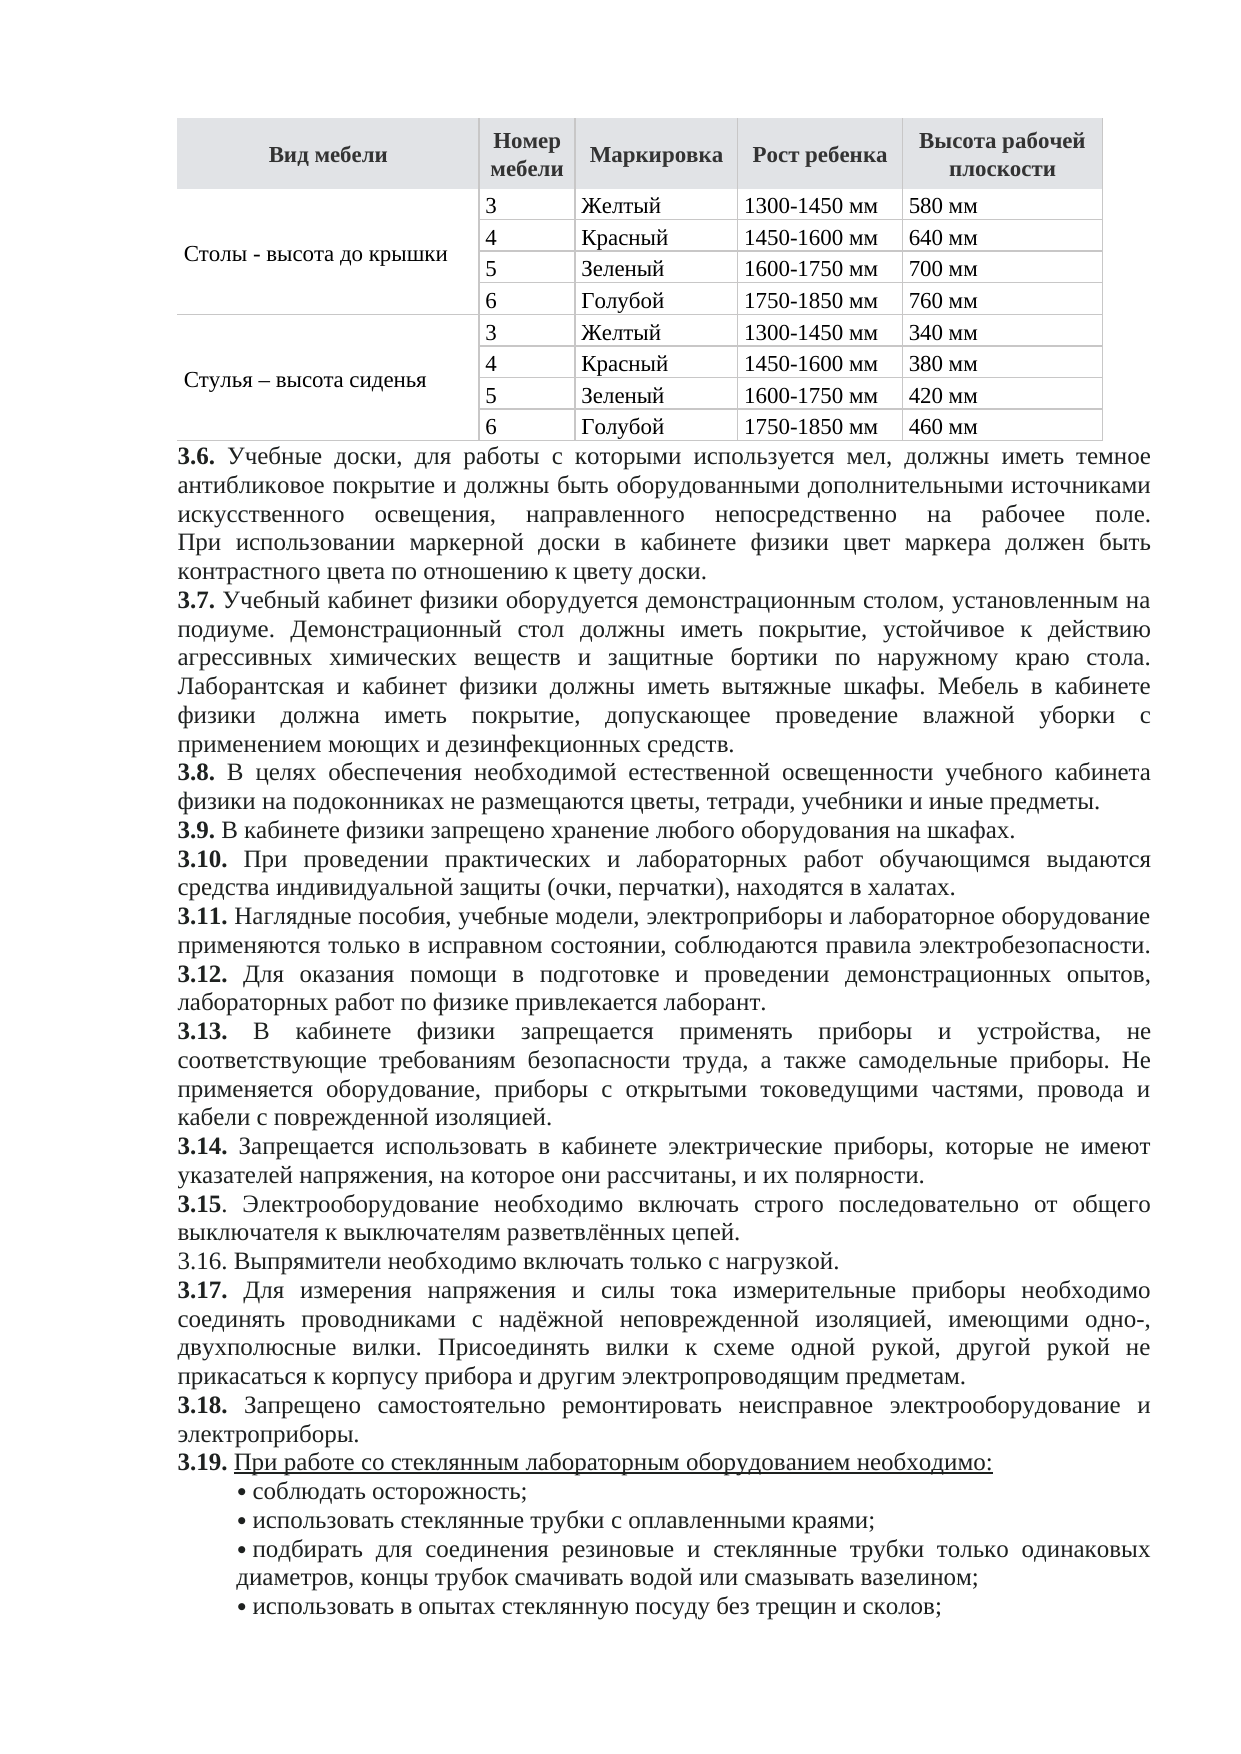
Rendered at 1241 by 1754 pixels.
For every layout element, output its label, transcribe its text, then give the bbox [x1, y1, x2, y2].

table_cell 340 мм [903, 315, 1102, 345]
table_cell 460 мм [903, 410, 1102, 440]
table_cell Стулья – высота сиденья [177, 315, 478, 440]
table_cell 1750-1850 мм [738, 410, 902, 440]
table_cell 760 мм [903, 283, 1102, 313]
table_cell 4 [480, 220, 574, 250]
table_cell Голубой [576, 410, 737, 440]
text 3.15. Электрооборудование необходимо включать строго последовательно от общего выключателя к выключателям разветвлённых цепей. [177, 1189, 1152, 1246]
table_cell 640 мм [903, 220, 1102, 250]
table_cell 5 [480, 252, 574, 282]
table_cell 380 мм [903, 347, 1102, 377]
text 3.16. Выпрямители необходимо включать только с нагрузкой. [177, 1246, 1152, 1275]
table_cell Столы - высота до крышки [177, 189, 478, 313]
table_cell 1450-1600 мм [738, 347, 902, 377]
table_cell 4 [480, 347, 574, 377]
table_header Номер мебели [480, 118, 574, 189]
text 3.13. В кабинете физики запрещается применять приборы и устройства, не соответствующие требованиям безопасности труда, а также самодельные приборы. Не применяется оборудование, приборы с открытыми токоведущими частями, провода и кабели с поврежденной изоляцией. [177, 1016, 1152, 1131]
table_header Рост ребенка [738, 118, 902, 189]
text 3.10. При проведении практических и лабораторных работ обучающимся выдаются средства индивидуальной защиты (очки, перчатки), находятся в халатах. [177, 844, 1152, 901]
list соблюдать осторожность; [238, 1476, 1152, 1505]
table_cell Красный [576, 347, 737, 377]
table_cell Голубой [576, 283, 737, 313]
text 3.9. В кабинете физики запрещено хранение любого оборудования на шкафах. [177, 815, 1152, 844]
list подбирать для соединения резиновые и стеклянные трубки только одинаковых диаметров, концы трубок смачивать водой или смазывать вазелином; [236, 1534, 1152, 1591]
table_cell Зеленый [576, 378, 737, 408]
table_cell Красный [576, 220, 737, 250]
table_cell 6 [480, 283, 574, 313]
text 3.6. Учебные доски, для работы с которыми используется мел, должны иметь темное антибликовое покрытие и должны быть оборудованными дополнительными источниками искусственного освещения, направленного непосредственно на рабочее поле. При использовании маркерной доски в кабинете физики цвет маркера должен быть контрастного цвета по отношению к цвету доски. [177, 441, 1152, 585]
table_cell 3 [480, 189, 574, 219]
table_header Маркировка [576, 118, 737, 189]
table_cell 420 мм [903, 378, 1102, 408]
table_cell 1300-1450 мм [738, 315, 902, 345]
table_cell 6 [480, 410, 574, 440]
text 3.14. Запрещается использовать в кабинете электрические приборы, которые не имеют указателей напряжения, на которое они рассчитаны, и их полярности. [177, 1131, 1152, 1189]
list использовать стеклянные трубки с оплавленными краями; [238, 1505, 1152, 1534]
table_cell Желтый [576, 189, 737, 219]
table_cell 1600-1750 мм [738, 252, 902, 282]
table_cell 3 [480, 315, 574, 345]
text 3.8. В целях обеспечения необходимой естественной освещенности учебного кабинета физики на подоконниках не размещаются цветы, тетради, учебники и иные предметы. [177, 757, 1152, 815]
text 3.7. Учебный кабинет физики оборудуется демонстрационным столом, установленным на подиуме. Демонстрационный стол должны иметь покрытие, устойчивое к действию агрессивных химических веществ и защитные бортики по наружному краю стола. Лаборантская и кабинет физики должны иметь вытяжные шкафы. Мебель в кабинете физики должна иметь покрытие, допускающее проведение влажной уборки с применением моющих и дезинфекционных средств. [177, 585, 1152, 757]
text 3.17. Для измерения напряжения и силы тока измерительные приборы необходимо соединять проводниками с надёжной неповрежденной изоляцией, имеющими одно-, двухполюсные вилки. Присоединять вилки к схеме одной рукой, другой рукой не прикасаться к корпусу прибора и другим электропроводящим предметам. [177, 1275, 1152, 1390]
table_cell Желтый [576, 315, 737, 345]
list использовать в опытах стеклянную посуду без трещин и сколов; [236, 1591, 1152, 1620]
table_cell 5 [480, 378, 574, 408]
table_cell 1300-1450 мм [738, 189, 902, 219]
table_cell 700 мм [903, 252, 1102, 282]
table_cell 1600-1750 мм [738, 378, 902, 408]
table_header Вид мебели [177, 118, 478, 189]
text 3.19. При работе со стеклянным лабораторным оборудованием необходимо: [177, 1447, 1152, 1476]
table_cell Зеленый [576, 252, 737, 282]
table_cell 1450-1600 мм [738, 220, 902, 250]
text 3.18. Запрещено самостоятельно ремонтировать неисправное электрооборудование и электроприборы. [177, 1390, 1152, 1447]
text 3.11. Наглядные пособия, учебные модели, электроприборы и лабораторное оборудование применяются только в исправном состоянии, соблюдаются правила электробезопасности. 3.12. Для оказания помощи в подготовке и проведении демонстрационных опытов, лабораторных работ по физике привлекается лаборант. [177, 901, 1152, 1016]
table_cell 580 мм [903, 189, 1102, 219]
table_cell 1750-1850 мм [738, 283, 902, 313]
table_header Высота рабочей плоскости [903, 118, 1102, 189]
